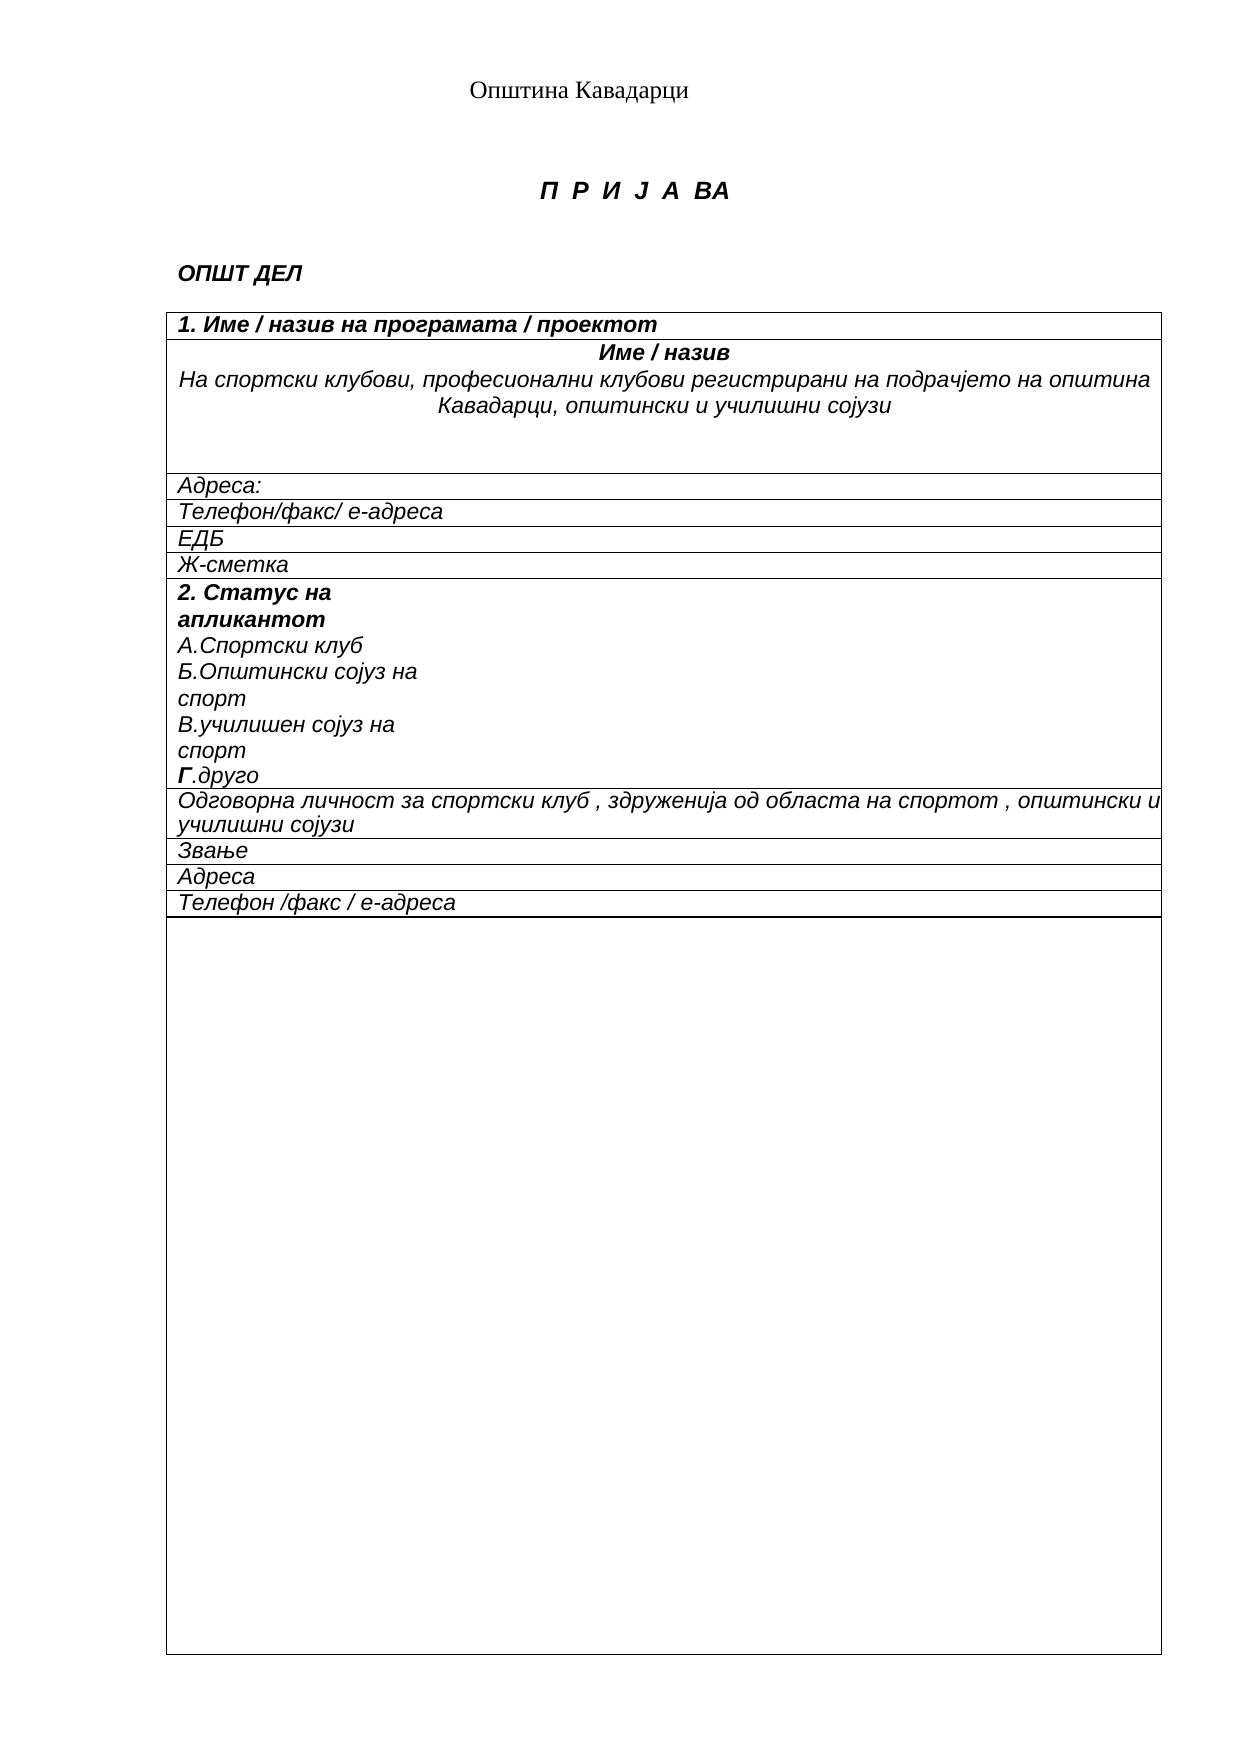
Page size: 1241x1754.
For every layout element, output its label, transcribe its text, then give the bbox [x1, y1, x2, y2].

table_cell Адреса: [167, 474, 1161, 499]
table_cell Ж-сметка [167, 553, 1161, 578]
table_cell [167, 918, 1161, 1654]
table_header 1. Име / назив на програмата / проектот [167, 313, 1161, 339]
subtitle ОПШТ ДЕЛ [177, 259, 1173, 286]
table_cell 2. Статус на апликантот А.Спортски клуб Б.Општински сојуз на спорт В.училишен сојуз на спорт Г.друго [167, 579, 1161, 788]
table_cell Одговорна личност за спортски клуб , здруженија од областа на спортот , општински и училишни сојузи [167, 789, 1161, 838]
table_cell ЕДБ [167, 527, 1161, 552]
table_cell Адреса [167, 865, 1161, 890]
table_cell Телефон/факс/ е-адреса [167, 500, 1161, 526]
text П Р И Ј А ВА [435, 176, 835, 204]
table_cell Звање [167, 839, 1161, 864]
table_cell Име / назив На спортски клубови, професионални клубови регистрирани на подрачјето на општина Кавадарци, општински и училишни сојузи [167, 340, 1161, 473]
table_cell Телефон /факс / е-адреса [167, 891, 1161, 916]
